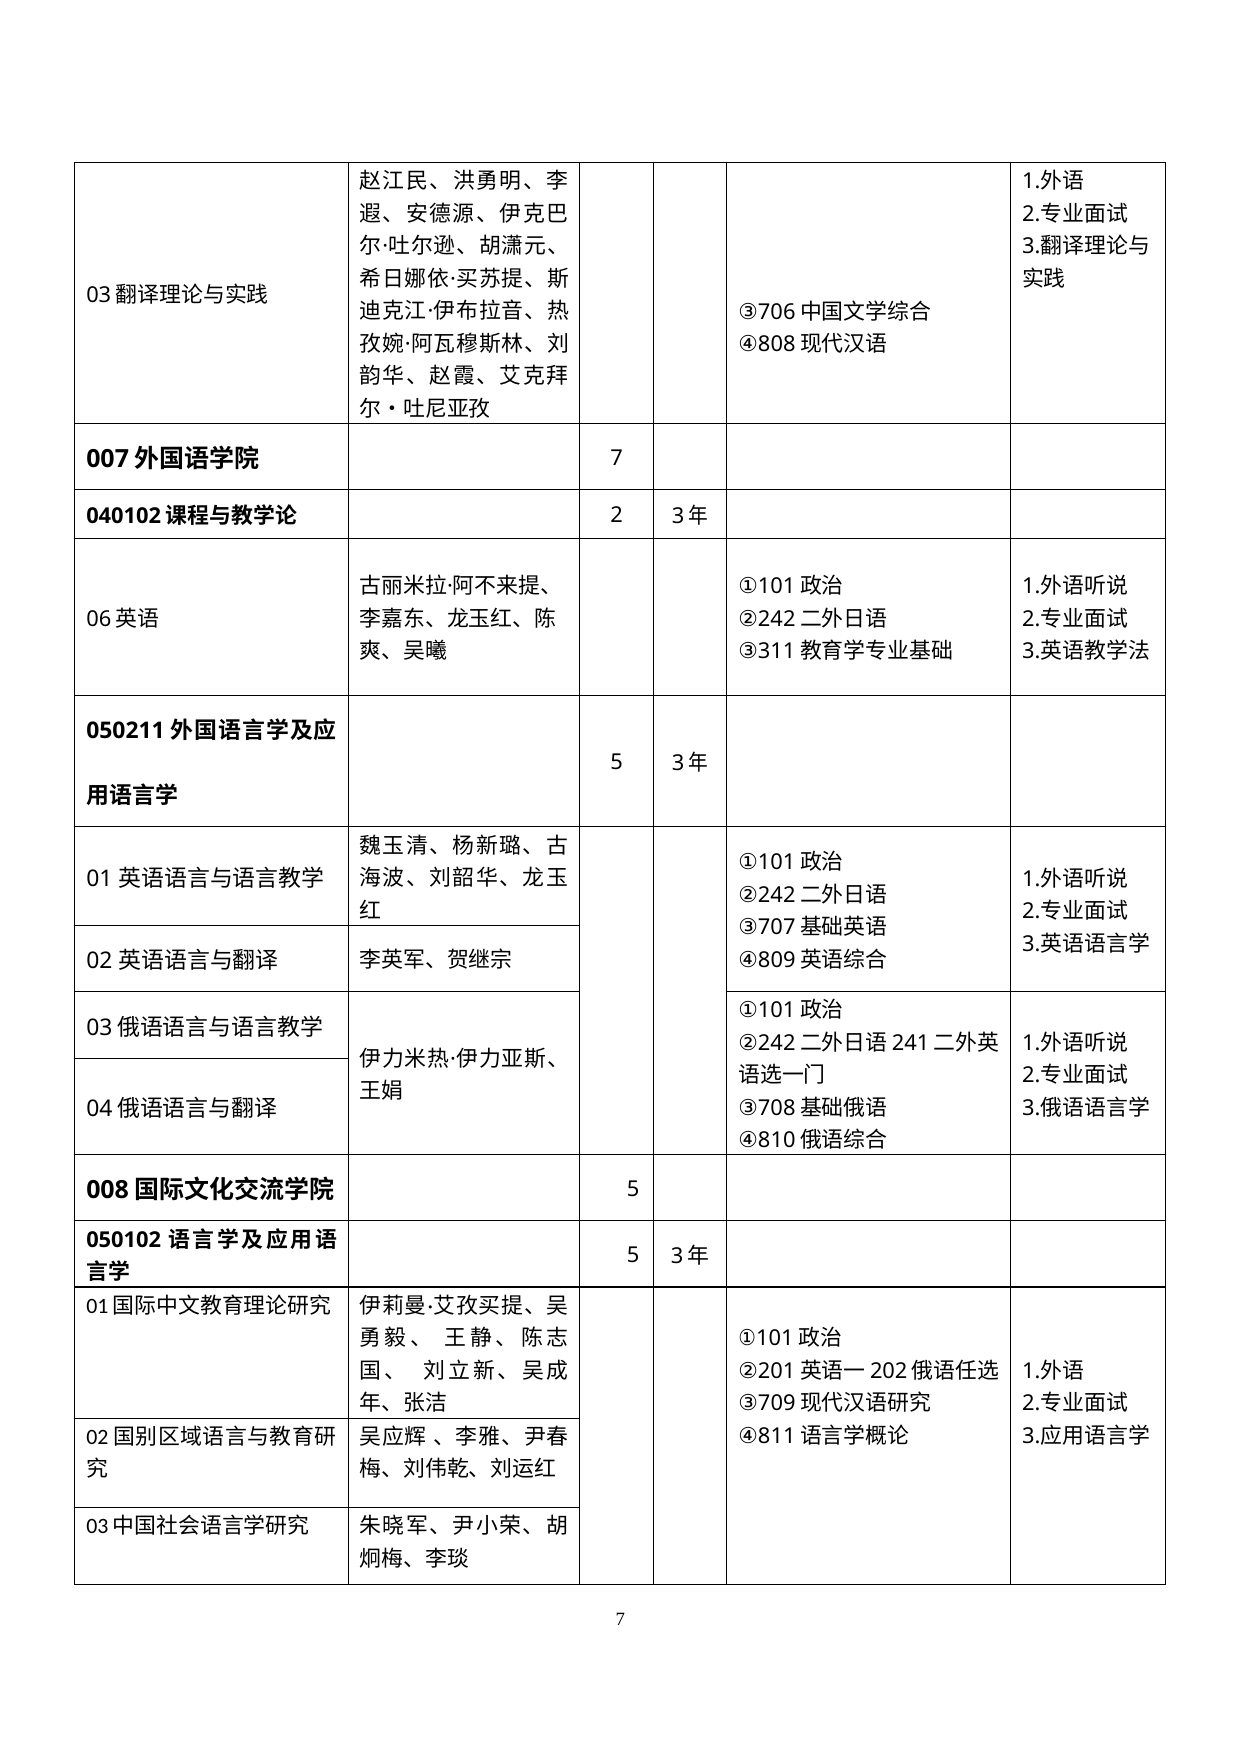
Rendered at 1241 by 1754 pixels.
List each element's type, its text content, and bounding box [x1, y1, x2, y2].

table_cell 03俄语语言与语言教学 [75, 992, 348, 1058]
table_cell 02 英语语言与翻译 [75, 926, 348, 991]
table_cell [654, 1155, 726, 1220]
table_cell ①101政治 ②201英语一202俄语任选 ③709现代汉语研究 ④811语言学概论 [727, 1288, 1010, 1584]
table_cell 李英军、贺继宗 [349, 926, 579, 991]
table_cell 040102课程与教学论 [75, 490, 348, 538]
table_cell 5 [580, 696, 653, 826]
table_cell 朱晓军、尹小荣、胡炯梅、李琰 [349, 1508, 579, 1584]
table_cell ①101政治 ②242二外日语241二外英语选一门 ③708基础俄语 ④810俄语综合 [727, 992, 1010, 1154]
table_cell 魏玉清、杨新璐、古海波、刘韶华、龙玉红 [349, 827, 579, 925]
table_cell [654, 539, 726, 695]
table_cell 02国别区域语言与教育研究 [75, 1419, 348, 1507]
table_cell 1.外语 2.专业面试 3.翻译理论与实践 [1011, 163, 1165, 423]
table_cell 5 [580, 1221, 653, 1286]
table_cell 古丽米拉·阿不来提、李嘉东、龙玉红、陈爽、吴曦 [349, 539, 579, 695]
table_cell 03中国社会语言学研究 [75, 1508, 348, 1584]
table_cell ①101政治 ②242二外日语 ③707基础英语 ④809英语综合 [727, 827, 1010, 991]
table_cell [1011, 424, 1165, 489]
table_cell ①101政治 ②242二外日语 ③311教育学专业基础 [727, 539, 1010, 695]
table_cell 008国际文化交流学院 [75, 1155, 348, 1220]
table_cell 050102语言学及应用语言学 [75, 1221, 348, 1286]
table_cell [349, 490, 579, 538]
table_cell 3年 [654, 490, 726, 538]
table_cell [654, 1288, 726, 1584]
table_cell [727, 696, 1010, 826]
table_cell [349, 1221, 579, 1286]
table_cell [727, 490, 1010, 538]
table_cell 赵江民、洪勇明、李遐、安德源、伊克巴尔·吐尔逊、胡潇元、希日娜依·买苏提、斯迪克江·伊布拉音、热孜婉·阿瓦穆斯林、刘韵华、赵霞、艾克拜尔•吐尼亚孜 [349, 163, 579, 423]
table_cell 吴应辉 、李雅、尹春梅、刘伟乾、刘运红 [349, 1419, 579, 1507]
table_cell 06英语 [75, 539, 348, 695]
table_cell [349, 1155, 579, 1220]
table_cell 01国际中文教育理论研究 [75, 1288, 348, 1417]
table_cell [580, 1288, 653, 1584]
table_cell 5 [580, 1155, 653, 1220]
table_cell [1011, 696, 1165, 826]
table_cell 1.外语听说 2.专业面试 3.英语语言学 [1011, 827, 1165, 991]
table_cell [727, 424, 1010, 489]
table_cell [654, 424, 726, 489]
table_cell [580, 827, 653, 1154]
table_cell 03翻译理论与实践 [75, 163, 348, 423]
table_cell [727, 1221, 1010, 1286]
table_cell [580, 539, 653, 695]
table_cell 04俄语语言与翻译 [75, 1059, 348, 1154]
table_cell 01 英语语言与语言教学 [75, 827, 348, 925]
table_cell [1011, 1221, 1165, 1286]
table_cell 2 [580, 490, 653, 538]
table_cell 3年 [654, 696, 726, 826]
table_cell [349, 696, 579, 826]
table_cell 1.外语 2.专业面试 3.应用语言学 [1011, 1288, 1165, 1584]
table_cell 7 [580, 424, 653, 489]
table_cell [1011, 1155, 1165, 1220]
table_cell 3年 [654, 1221, 726, 1286]
table_cell 007外国语学院 [75, 424, 348, 489]
table_cell [1011, 490, 1165, 538]
table_cell 1.外语听说 2.专业面试 3.俄语语言学 [1011, 992, 1165, 1154]
table_cell 伊莉曼·艾孜买提、吴勇毅、 王静、陈志国、 刘立新、吴成年、张洁 [349, 1288, 579, 1417]
table_cell 1.外语听说 2.专业面试 3.英语教学法 [1011, 539, 1165, 695]
table_cell 伊力米热·伊力亚斯、王娟 [349, 992, 579, 1154]
table_cell [727, 1155, 1010, 1220]
table_cell [654, 827, 726, 1154]
table_cell [349, 424, 579, 489]
table_cell 050211外国语言学及应用语言学 [75, 696, 348, 826]
